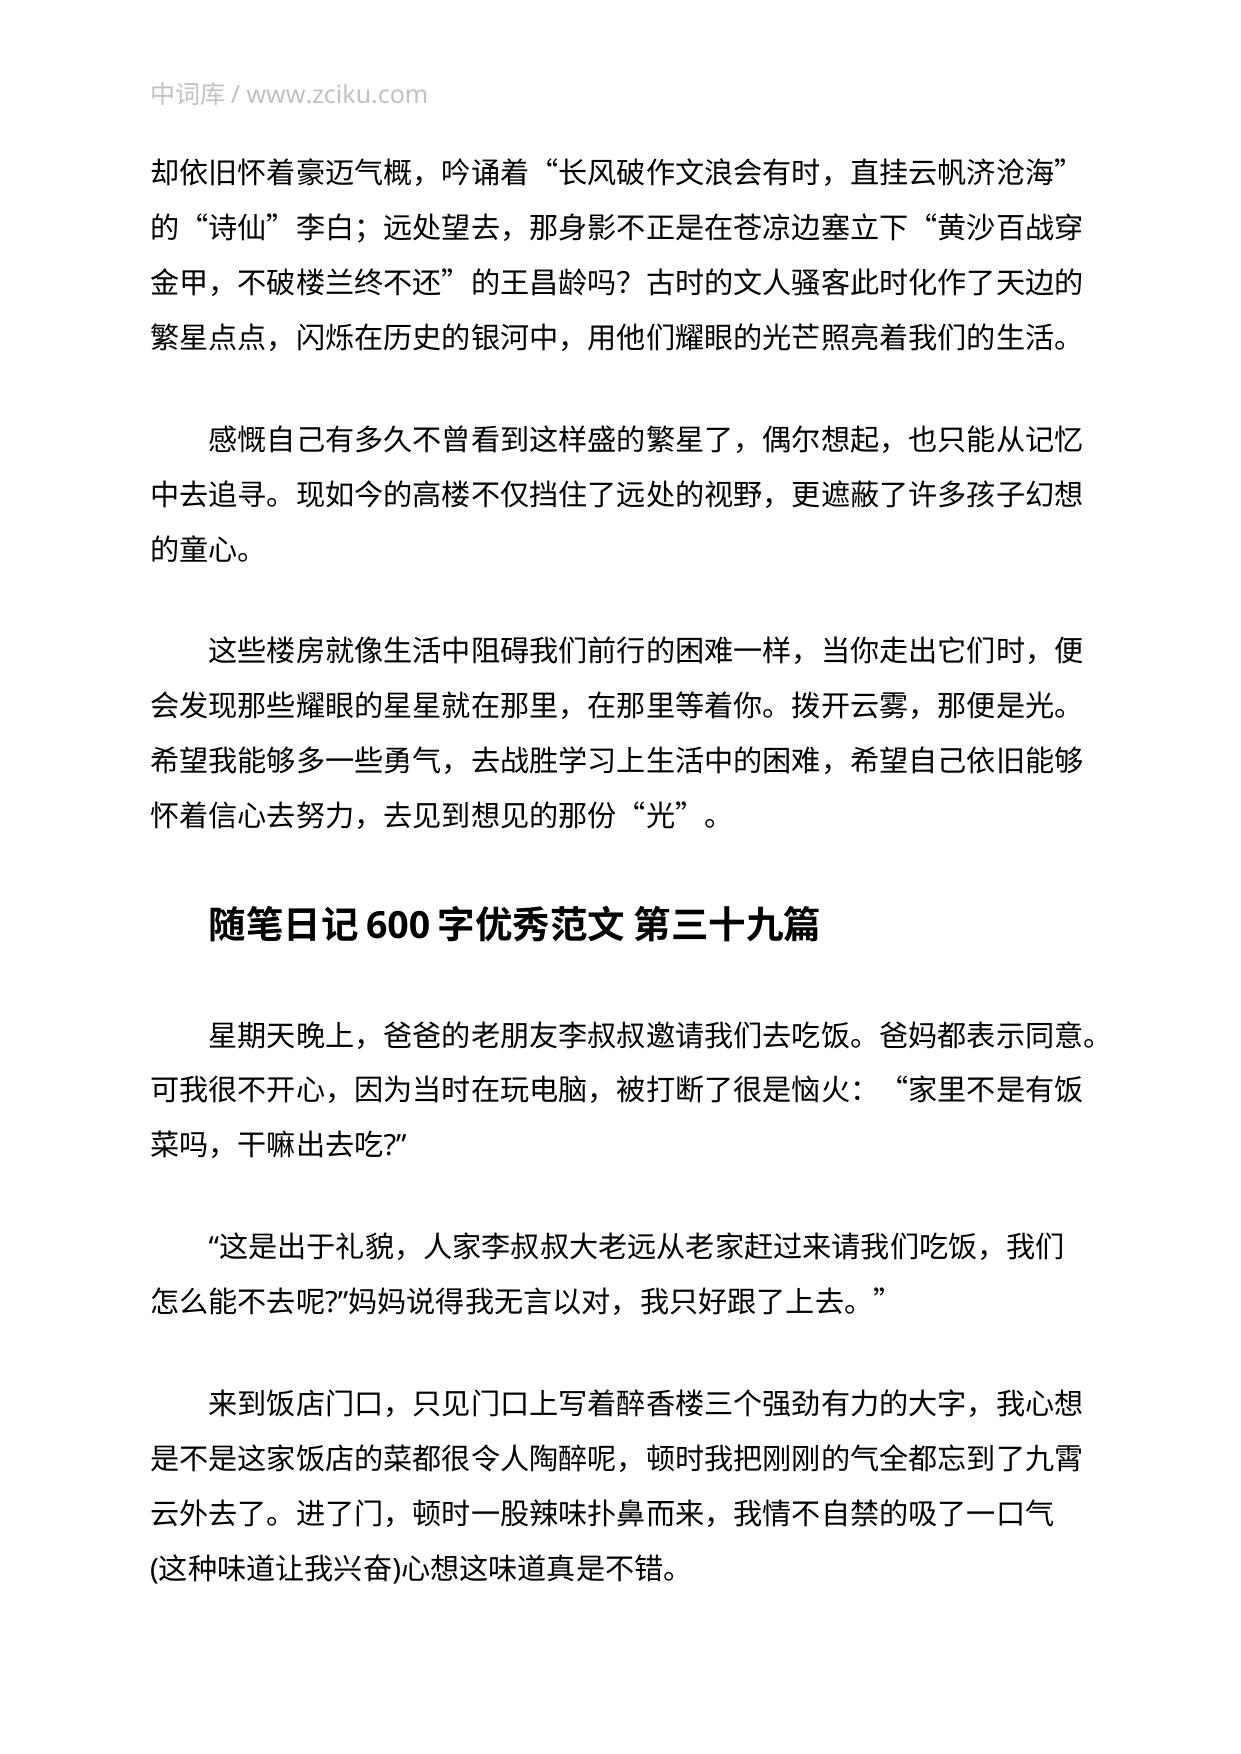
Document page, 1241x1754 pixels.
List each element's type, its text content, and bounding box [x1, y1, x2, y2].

text 随笔日记600字优秀范文 第三十九篇 [150, 894, 1090, 949]
text 来到饭店门口，只见门口上写着醉香楼三个强劲有力的大字，我心想是不是这家饭店的菜都很令人陶醉呢，顿时我把刚刚的气全都忘到了九霄云外去了。进了门，顿时一股辣味扑鼻而来，我情不自禁的吸了一口气(这种味道让我兴奋)心想这味道真是不错。 [150, 1381, 1090, 1588]
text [150, 150, 1090, 357]
text “这是出于礼貌，人家李叔叔大老远从老家赶过来请我们吃饭，我们怎么能不去呢?”妈妈说得我无言以对，我只好跟了上去。” [150, 1224, 1090, 1321]
text 星期天晚上，爸爸的老朋友李叔叔邀请我们去吃饭。爸妈都表示同意。可我很不开心，因为当时在玩电脑，被打断了很是恼火：“家里不是有饭菜吗，干嘛出去吃?” [150, 1012, 1090, 1164]
text 这些楼房就像生活中阻碍我们前行的困难一样，当你走出它们时，便会发现那些耀眼的星星就在那里，在那里等着你。拨开云雾，那便是光。希望我能够多一些勇气，去战胜学习上生活中的困难，希望自己依旧能够怀着信心去努力，去见到想见的那份“光”。 [150, 628, 1090, 835]
text 感慨自己有多久不曾看到这样盛的繁星了，偶尔想起，也只能从记忆中去追寻。现如今的高楼不仅挡住了远处的视野，更遮蔽了许多孩子幻想的童心。 [150, 416, 1090, 568]
